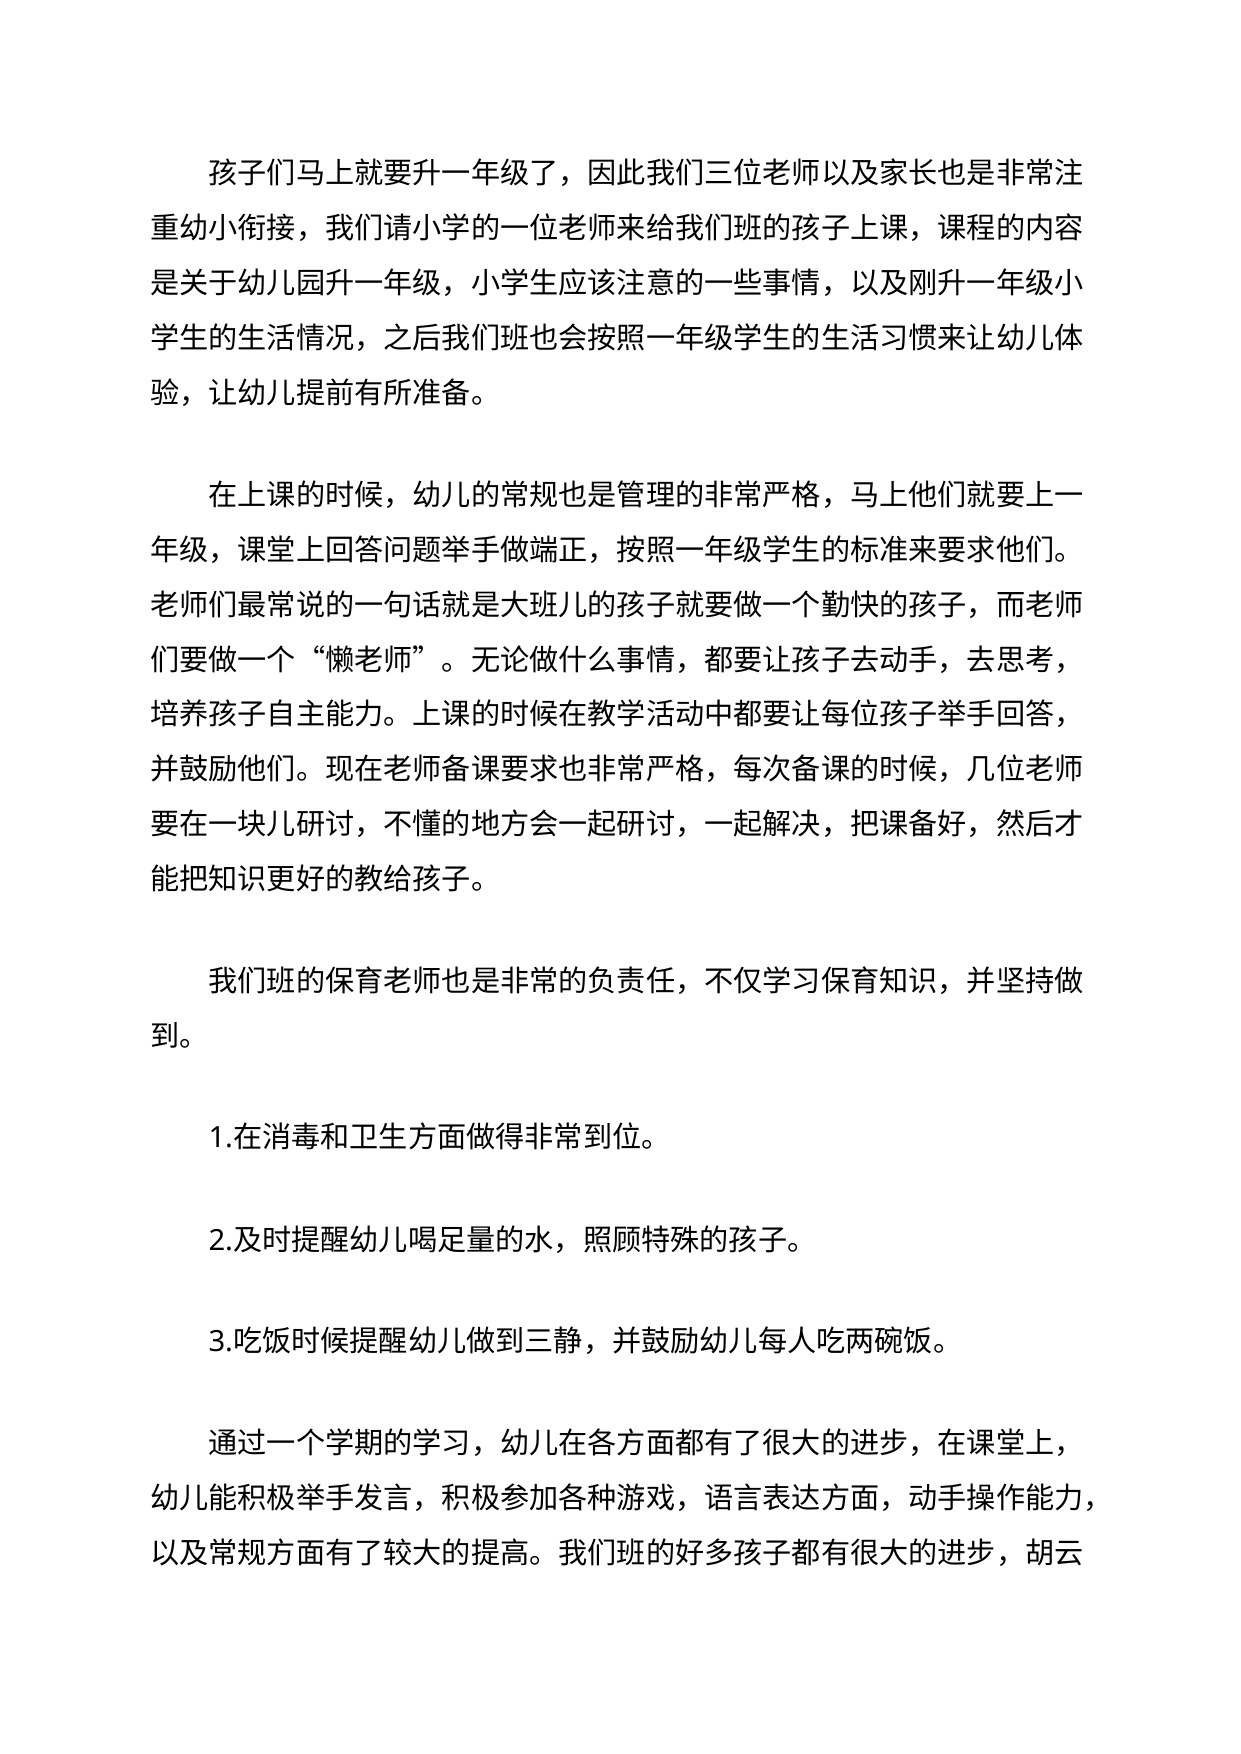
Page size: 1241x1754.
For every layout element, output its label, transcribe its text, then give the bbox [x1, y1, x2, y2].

text 3.吃饭时候提醒幼儿做到三静，并鼓励幼儿每人吃两碗饭。 [150, 1318, 1090, 1360]
text 我们班的保育老师也是非常的负责任，不仅学习保育知识，并坚持做到。 [150, 957, 1090, 1054]
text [150, 1420, 1090, 1572]
text 孩子们马上就要升一年级了，因此我们三位老师以及家长也是非常注重幼小衔接，我们请小学的一位老师来给我们班的孩子上课，课程的内容是关于幼儿园升一年级，小学生应该注意的一些事情，以及刚升一年级小学生的生活情况，之后我们班也会按照一年级学生的生活习惯来让幼儿体验，让幼儿提前有所准备。 [150, 150, 1090, 412]
text 2.及时提醒幼儿喝足量的水，照顾特殊的孩子。 [150, 1216, 1090, 1258]
text 在上课的时候，幼儿的常规也是管理的非常严格，马上他们就要上一年级，课堂上回答问题举手做端正，按照一年级学生的标准来要求他们。老师们最常说的一句话就是大班儿的孩子就要做一个勤快的孩子，而老师们要做一个“懒老师”。无论做什么事情，都要让孩子去动手，去思考，培养孩子自主能力。上课的时候在教学活动中都要让每位孩子举手回答，并鼓励他们。现在老师备课要求也非常严格，每次备课的时候，几位老师要在一块儿研讨，不懂的地方会一起研讨，一起解决，把课备好，然后才能把知识更好的教给孩子。 [150, 471, 1090, 898]
text 1.在消毒和卫生方面做得非常到位。 [150, 1114, 1090, 1156]
